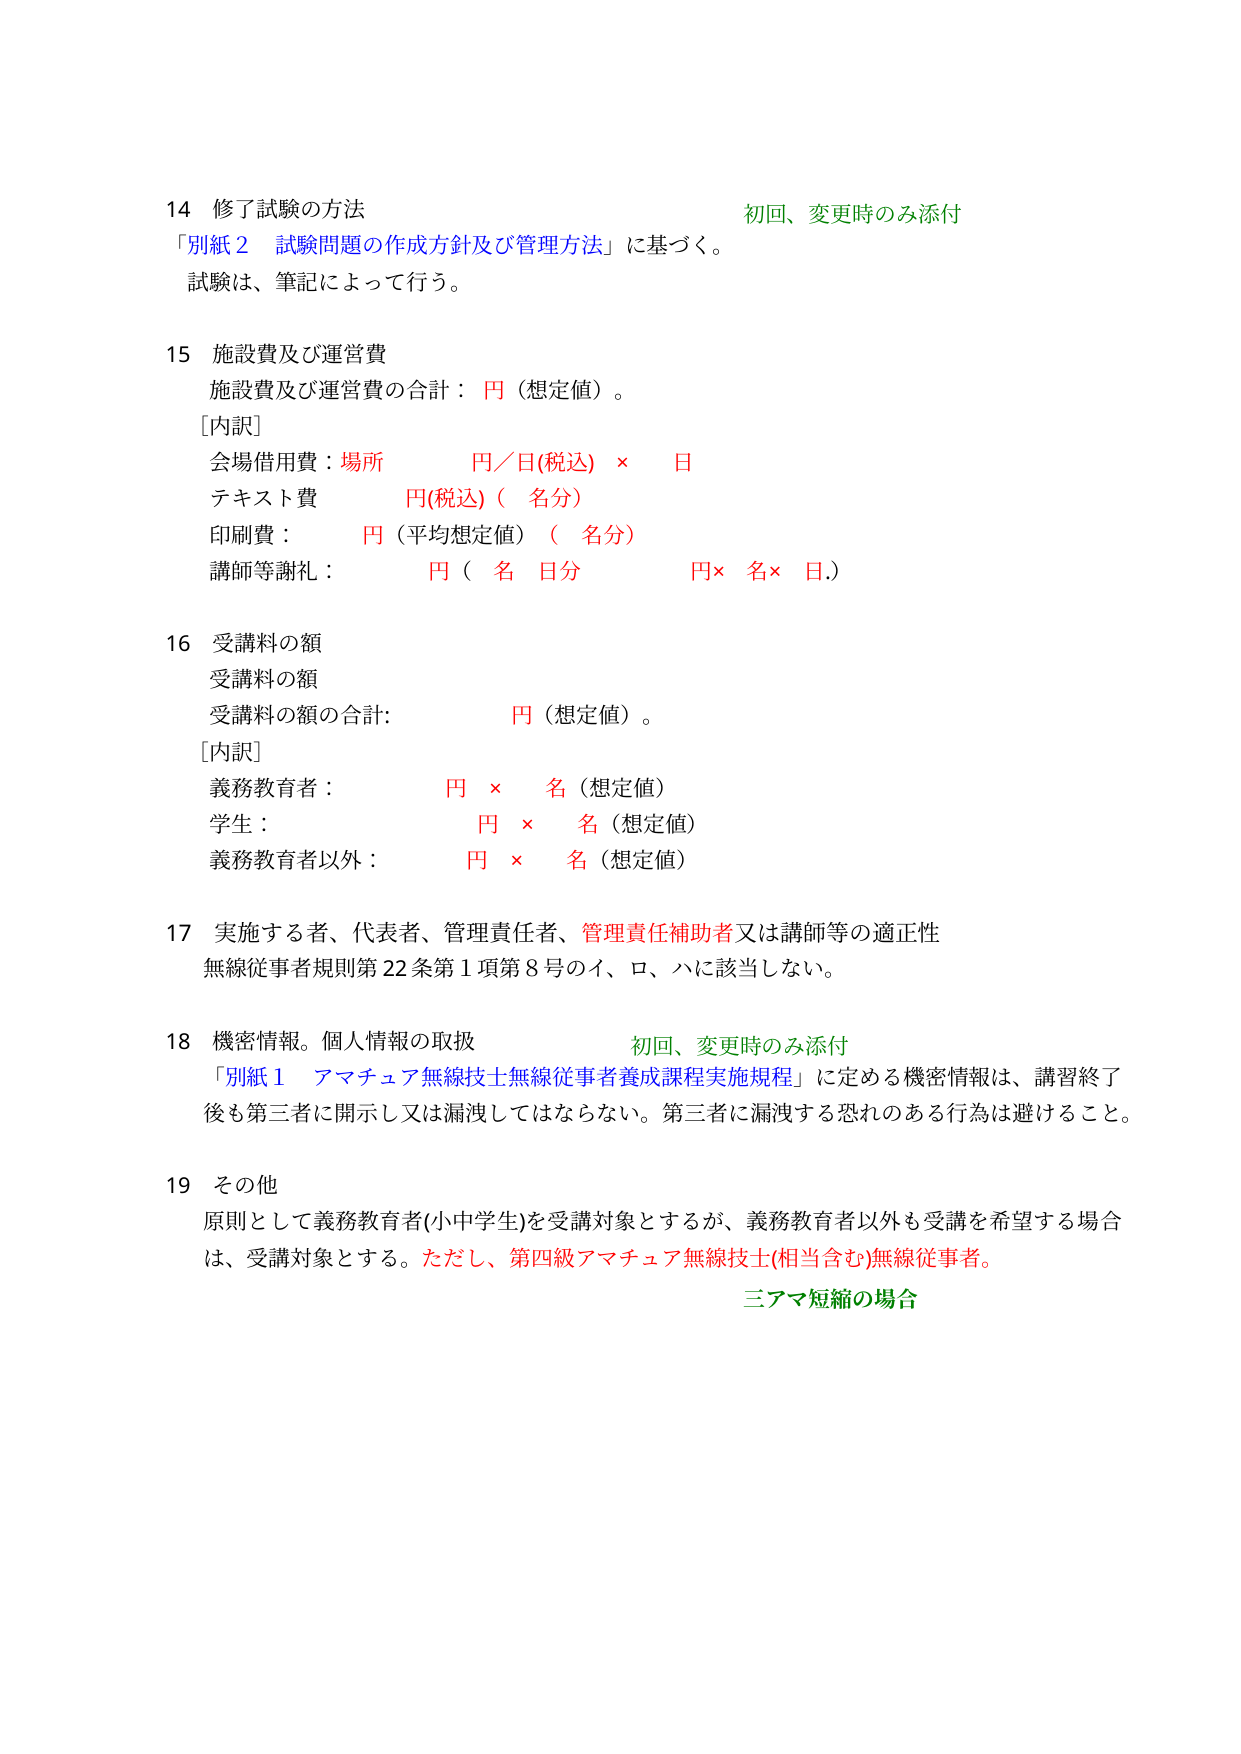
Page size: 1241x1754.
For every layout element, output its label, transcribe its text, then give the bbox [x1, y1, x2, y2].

text 学生： 円 × 名（想定値） [165, 805, 1122, 841]
text 施設費及び運営費の合計： 円（想定値）。 [165, 371, 1122, 407]
text ［内訳］ [165, 732, 1122, 768]
text 義務教育者： 円 × 名（想定値） [165, 768, 1122, 805]
text 15 施設費及び運営費 [165, 335, 1122, 371]
text ［内訳］ [165, 407, 1122, 443]
text 義務教育者以外： 円 × 名（想定値） [165, 841, 1122, 877]
text 受講料の額 [165, 660, 1122, 696]
text 印刷費： 円（平均想定値）（ 名分） [165, 516, 1122, 552]
text 会場借用費：場所 円／日(税込) × 日 [165, 443, 1122, 479]
text 受講料の額の合計: 円（想定値）。 [165, 696, 1122, 732]
text 無線従事者規則第22条第１項第８号のイ、ロ、ハに該当しない。 [165, 949, 1122, 985]
text 18 機密情報。個人情報の取扱 [165, 1022, 1122, 1058]
text 原則として義務教育者(小中学生)を受講対象とするが、義務教育者以外も受講を希望する場合は、受講対象とする。ただし、第四級アマチュア無線技士(相当含む)無線従事者。 [203, 1202, 1122, 1274]
text 14 修了試験の方法 [165, 190, 1122, 226]
text 試験は、筆記によって行う。 [165, 262, 1122, 299]
text 講師等謝礼： 円（ 名 日分 円× 名× 日.） [165, 552, 1122, 588]
text 「別紙１ アマチュア無線技士無線従事者養成課程実施規程」に定める機密情報は、講習終了後も第三者に開示し又は漏洩してはならない。第三者に漏洩する恐れのある行為は避けること。 [203, 1058, 1122, 1130]
text 19 その他 [165, 1166, 1122, 1202]
text 17 実施する者、代表者、管理責任者、管理責任補助者又は講師等の適正性 [165, 913, 1122, 949]
text テキスト費 円(税込)（ 名分） [165, 479, 1122, 516]
text 「別紙２ 試験問題の作成方針及び管理方法」に基づく。 [165, 226, 1122, 262]
text 16 受講料の額 [165, 624, 1122, 660]
